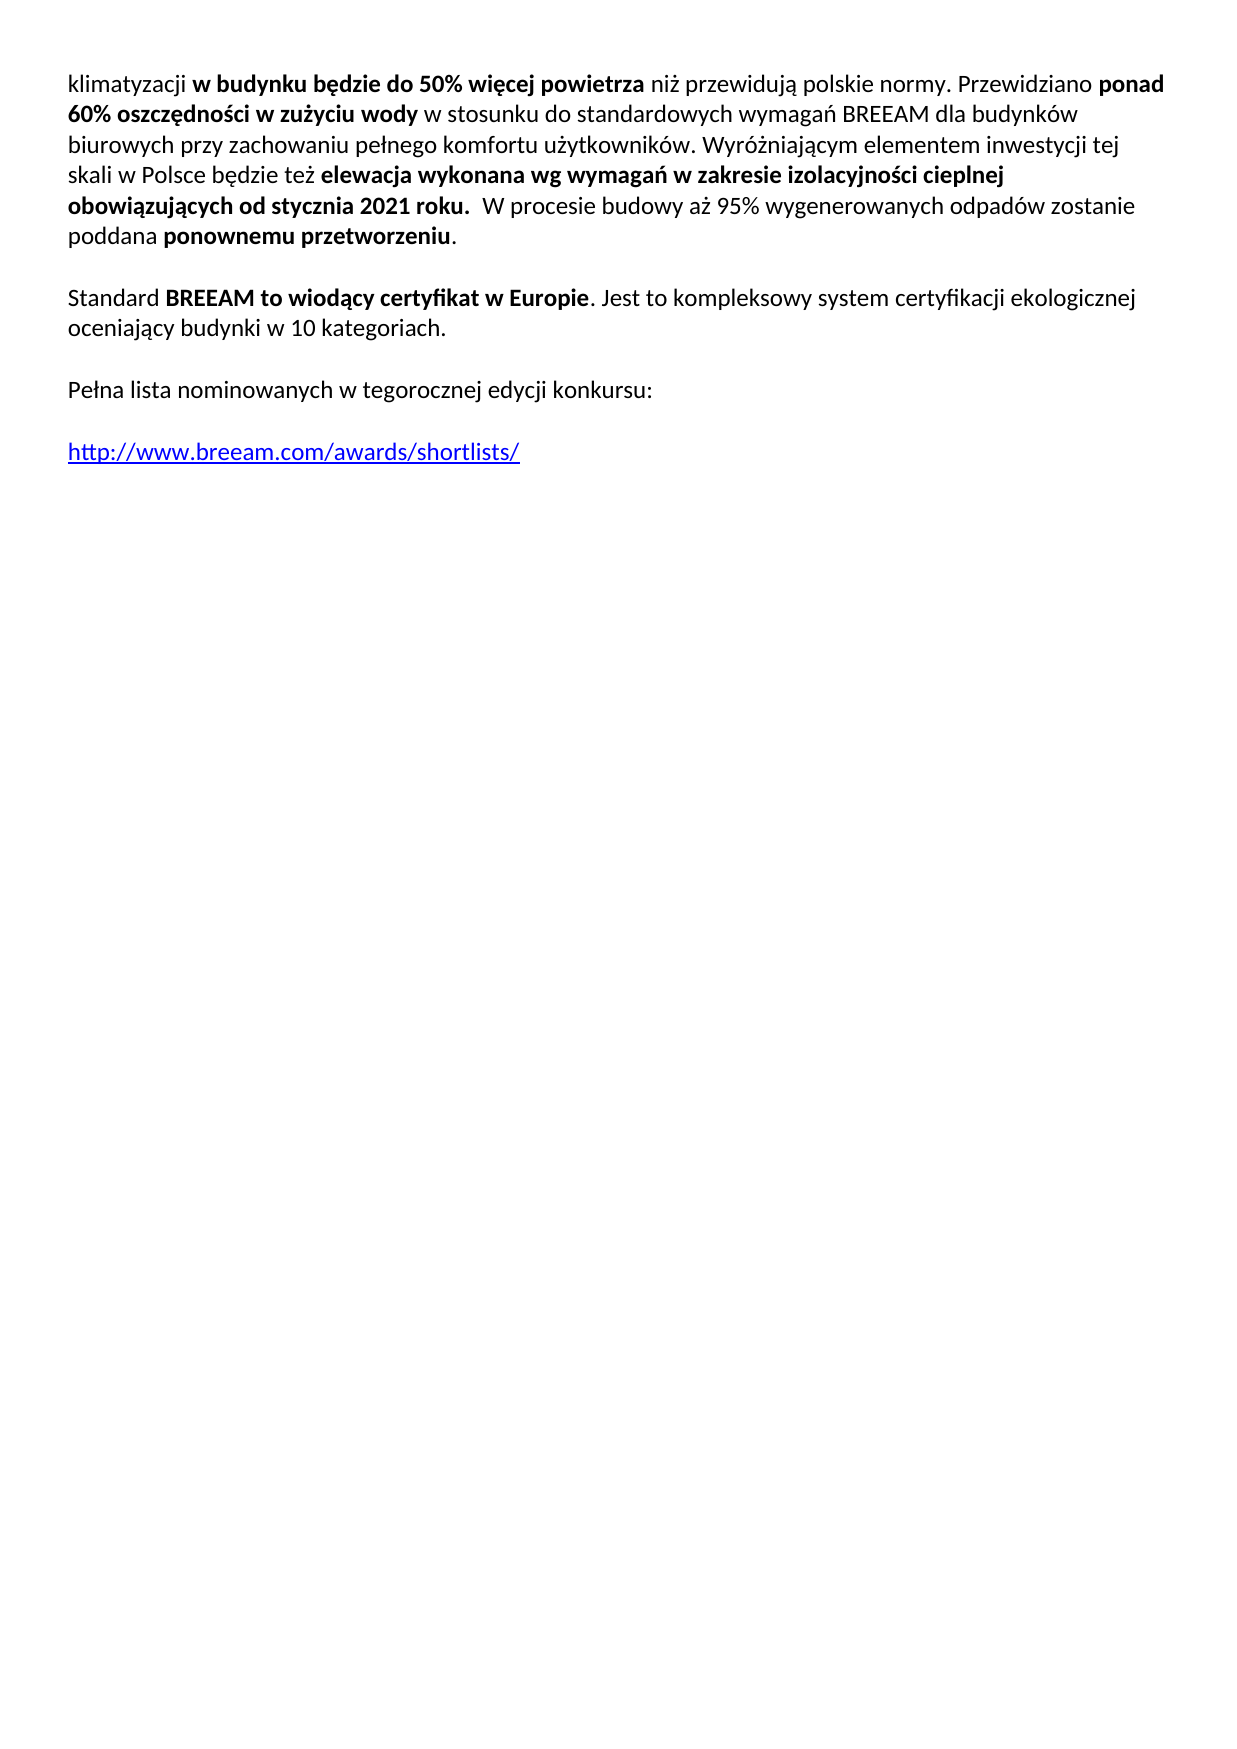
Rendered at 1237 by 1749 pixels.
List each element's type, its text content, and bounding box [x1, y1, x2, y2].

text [68, 68, 1169, 251]
text Standard BREEAM to wiodący certyfikat w Europie. Jest to kompleksowy system certyfikacji ekologicznej oceniający budynki w 10 kategoriach. [68, 282, 1169, 343]
text Pełna lista nominowanych w tegorocznej edycji konkursu: [68, 374, 1169, 405]
text http://www.breeam.com/awards/shortlists/ [68, 436, 1169, 467]
